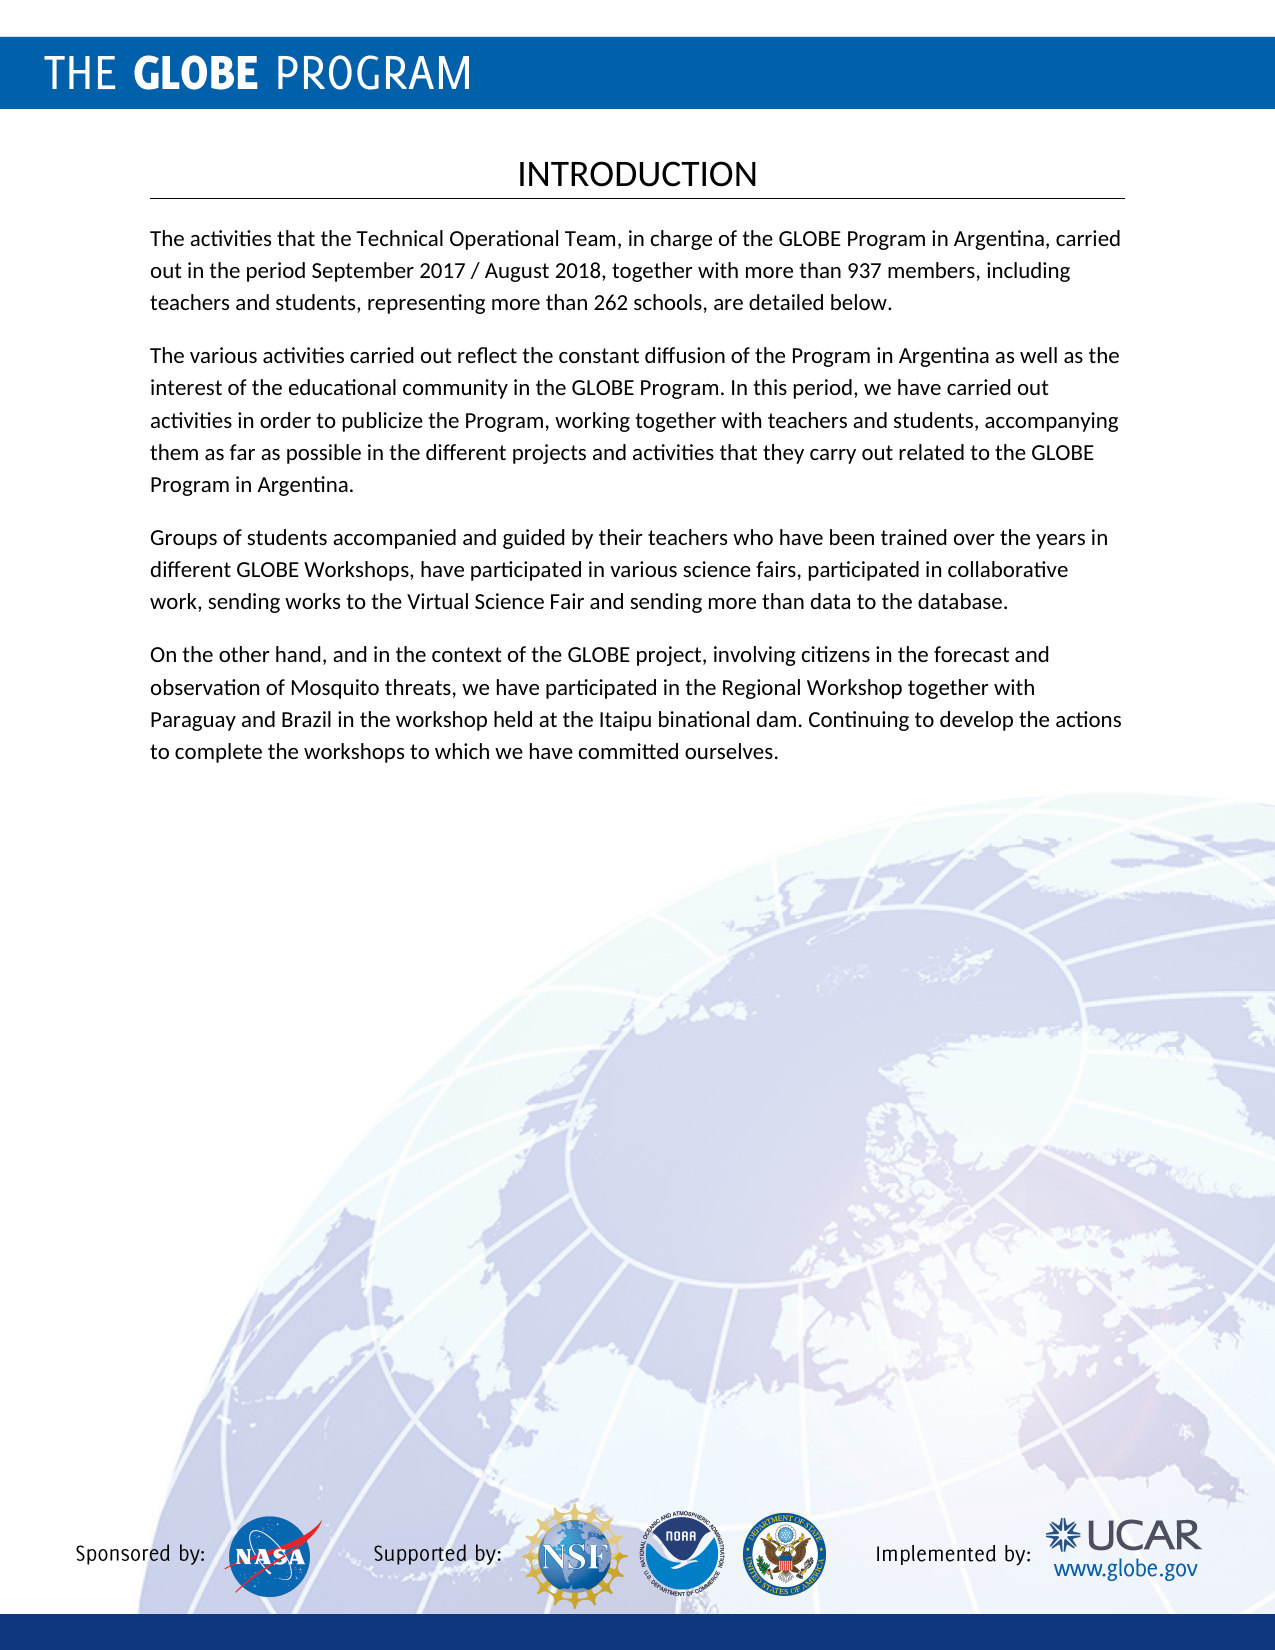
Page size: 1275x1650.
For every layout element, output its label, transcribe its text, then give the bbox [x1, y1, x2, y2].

subtitle INTRODUCTION [150, 150, 1125, 198]
text The various activities carried out reflect the constant diffusion of the Program in Argentina as well as the interest of the educational community in the GLOBE Program. In this period, we have carried out activities in order to publicize the Program, working together with teachers and students, accompanying them as far as possible in the different projects and activities that they carry out related to the GLOBE Program in Argentina. [150, 341, 1125, 498]
text Groups of students accompanied and guided by their teachers who have been trained over the years in different GLOBE Workshops, have participated in various science fairs, participated in collaborative work, sending works to the Virtual Science Fair and sending more than data to the database. [150, 523, 1125, 616]
text The activities that the Technical Operational Team, in charge of the GLOBE Program in Argentina, carried out in the period September 2017 / August 2018, together with more than 937 members, including teachers and students, representing more than 262 schools, are detailed below. [150, 224, 1125, 316]
picture [0, 0, 1275, 1650]
text On the other hand, and in the context of the GLOBE project, involving citizens in the forecast and observation of Mosquito threats, we have participated in the Regional Workshop together with Paraguay and Brazil in the workshop held at the Itaipu binational dam. Continuing to develop the actions to complete the workshops to which we have committed ourselves. [150, 641, 1125, 765]
